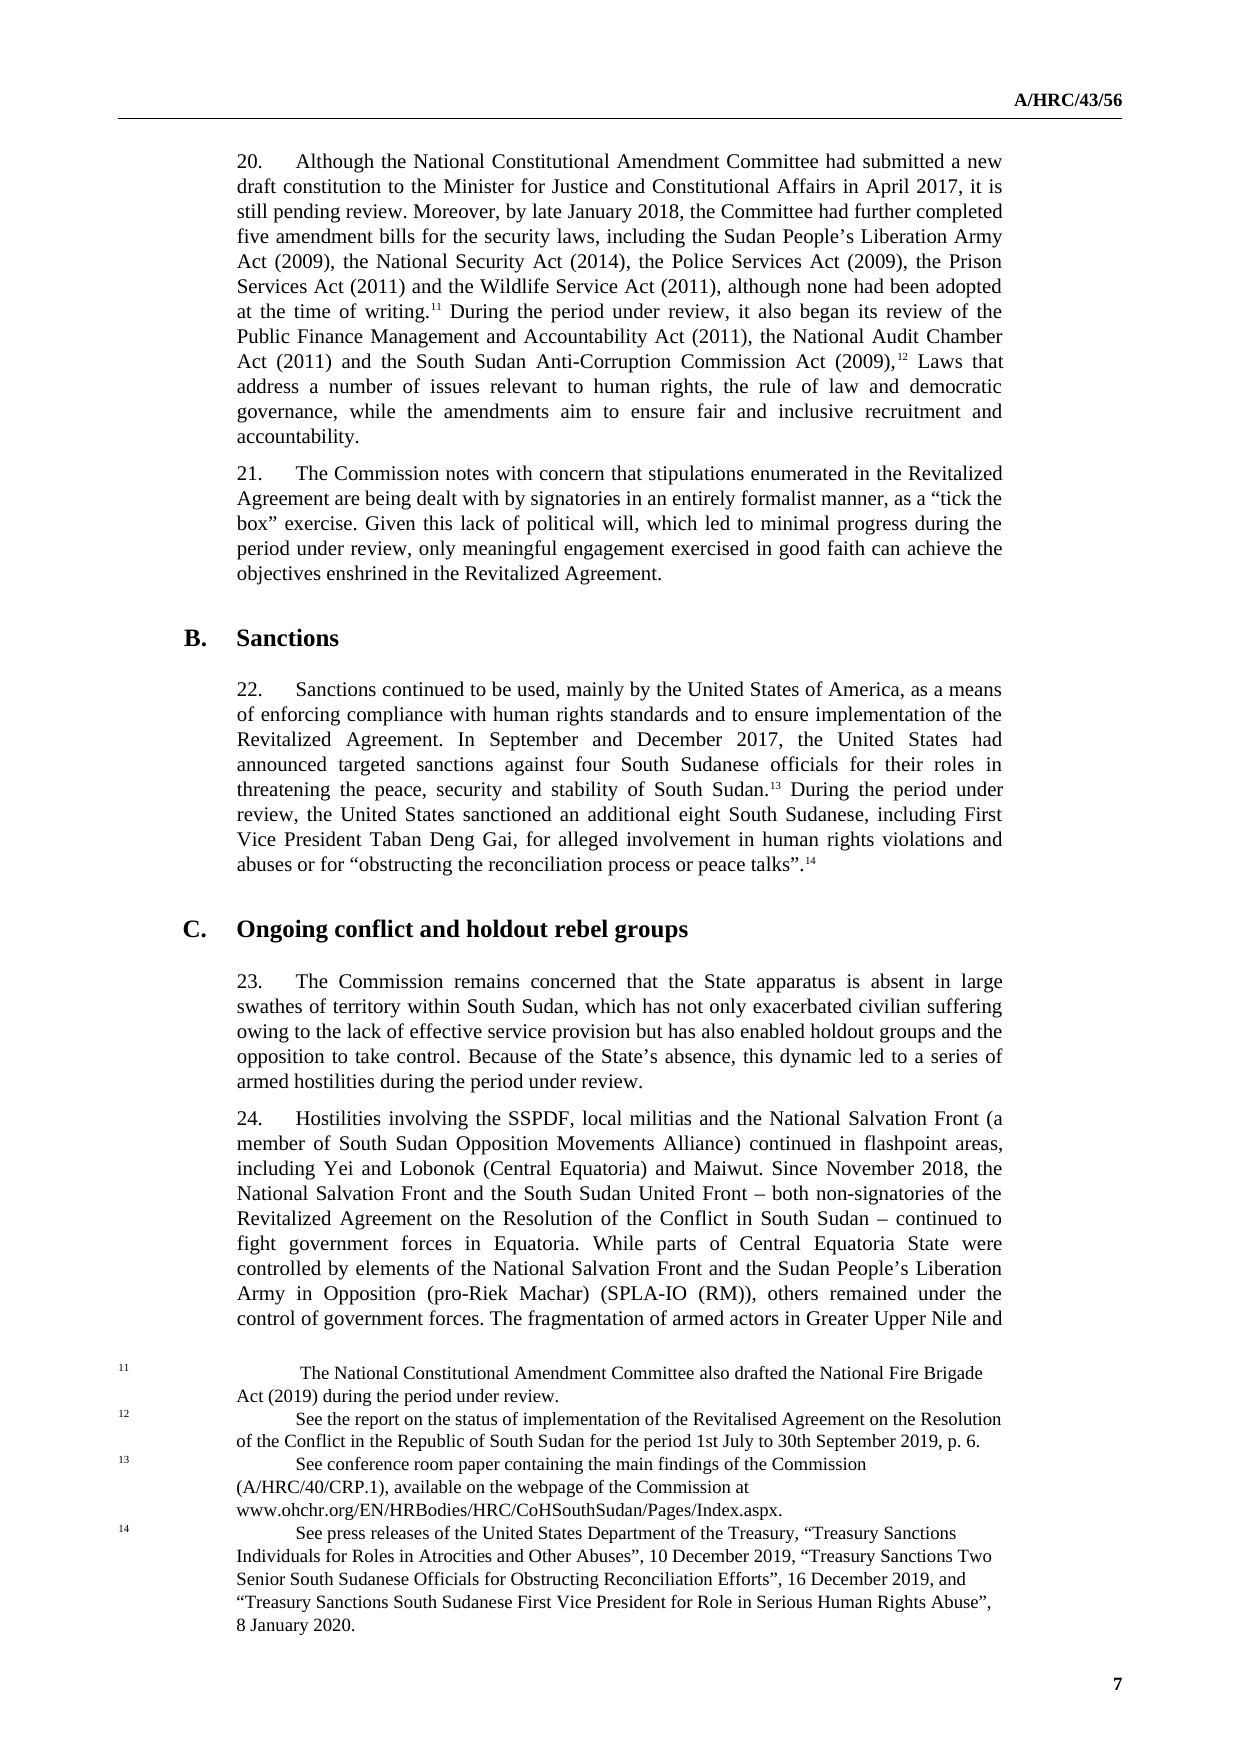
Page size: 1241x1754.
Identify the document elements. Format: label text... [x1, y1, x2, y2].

text B. Sanctions [118, 623, 1004, 651]
text 20. Although the National Constitutional Amendment Committee had submitted a new draft constitution to the Minister for Justice and Constitutional Affairs in April 2017, it is still pending review. Moreover, by late January 2018, the Committee had further completed five amendment bills for the security laws, including the Sudan People’s Liberation Army Act (2009), the National Security Act (2014), the Police Services Act (2009), the Prison Services Act (2011) and the Wildlife Service Act (2011), although none had been adopted at the time of writing. During the period under review, it also began its review of the Public Finance Management and Accountability Act (2011), the National Audit Chamber Act (2011) and the South Sudan Anti-Corruption Commission Act (2009), Laws that address a number of issues relevant to human rights, the rule of law and democratic governance, while the amendments aim to ensure fair and inclusive recruitment and accountability. [237, 148, 1003, 448]
text C. Ongoing conflict and holdout rebel groups [118, 914, 1004, 943]
list 22. Sanctions continued to be used, mainly by the United States of America, as a means of enforcing compliance with human rights standards and to ensure implementation of the Revitalized Agreement. In September and December 2017, the United States had announced targeted sanctions against four South Sudanese officials for their roles in threatening the peace, security and stability of South Sudan. During the period under review, the United States sanctioned an additional eight South Sudanese, including First Vice President Taban Deng Gai, for alleged involvement in human rights violations and abuses or for “obstructing the reconciliation process or peace talks”. [237, 676, 1003, 876]
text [237, 1105, 1003, 1330]
text 21. The Commission notes with concern that stipulations enumerated in the Revitalized Agreement are being dealt with by signatories in an entirely formalist manner, as a “tick the box” exercise. Given this lack of political will, which led to minimal progress during the period under review, only meaningful engagement exercised in good faith can achieve the objectives enshrined in the Revitalized Agreement. [237, 460, 1003, 585]
